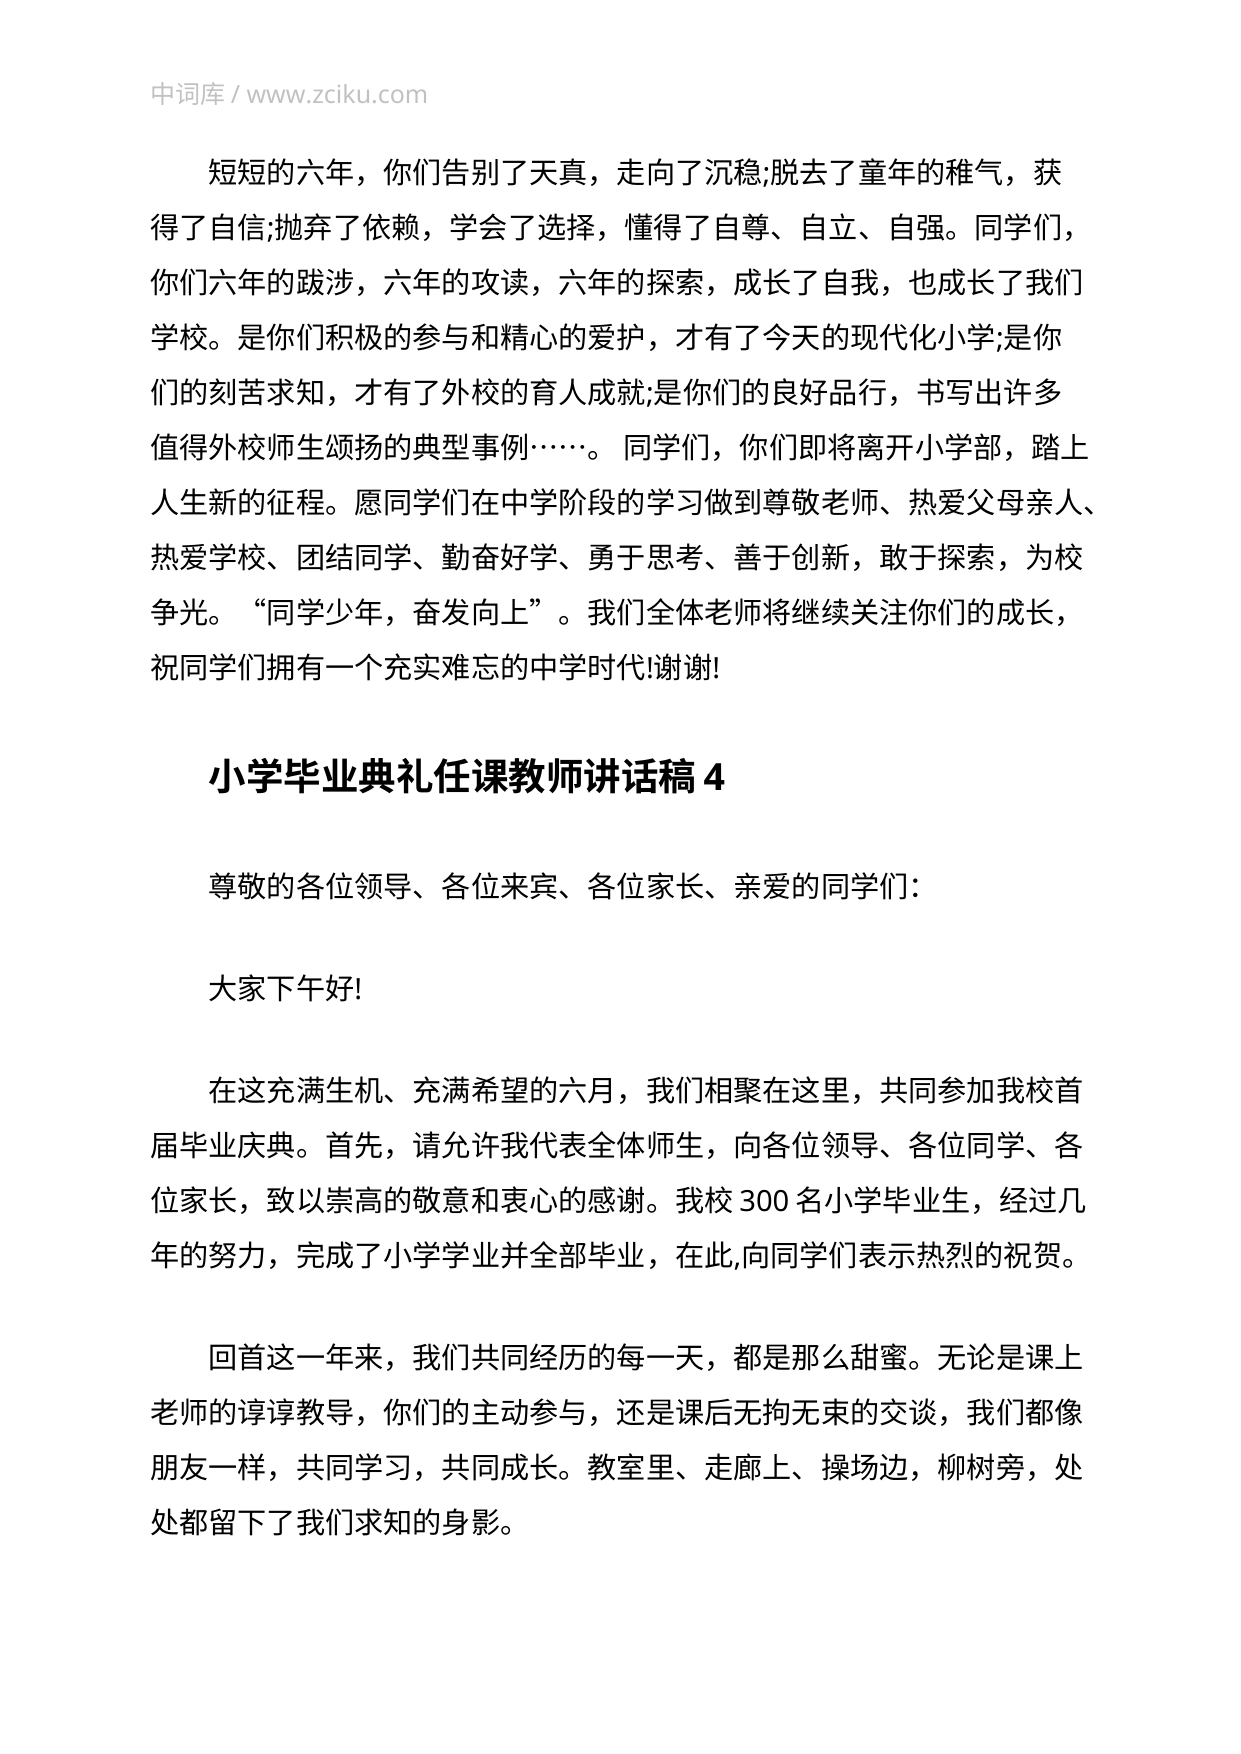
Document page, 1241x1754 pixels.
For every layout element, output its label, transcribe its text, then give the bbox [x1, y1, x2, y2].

text 在这充满生机、充满希望的六月，我们相聚在这里，共同参加我校首届毕业庆典。首先，请允许我代表全体师生，向各位领导、各位同学、各位家长，致以崇高的敬意和衷心的感谢。我校300名小学毕业生，经过几年的努力，完成了小学学业并全部毕业，在此,向同学们表示热烈的祝贺。 [150, 1068, 1090, 1275]
text 短短的六年，你们告别了天真，走向了沉稳;脱去了童年的稚气，获得了自信;抛弃了依赖，学会了选择，懂得了自尊、自立、自强。同学们，你们六年的跋涉，六年的攻读，六年的探索，成长了自我，也成长了我们学校。是你们积极的参与和精心的爱护，才有了今天的现代化小学;是你们的刻苦求知，才有了外校的育人成就;是你们的良好品行，书写出许多值得外校师生颂扬的典型事例……。 同学们，你们即将离开小学部，踏上人生新的征程。愿同学们在中学阶段的学习做到尊敬老师、热爱父母亲人、热爱学校、团结同学、勤奋好学、勇于思考、善于创新，敢于探索，为校争光。“同学少年，奋发向上”。我们全体老师将继续关注你们的成长，祝同学们拥有一个充实难忘的中学时代!谢谢! [150, 150, 1090, 687]
text 大家下午好! [150, 966, 1090, 1008]
text 回首这一年来，我们共同经历的每一天，都是那么甜蜜。无论是课上老师的谆谆教导，你们的主动参与，还是课后无拘无束的交谈，我们都像朋友一样，共同学习，共同成长。教室里、走廊上、操场边，柳树旁，处处都留下了我们求知的身影。 [150, 1334, 1090, 1542]
text 尊敬的各位领导、各位来宾、各位家长、亲爱的同学们： [150, 864, 1090, 906]
text 小学毕业典礼任课教师讲话稿4 [150, 746, 1090, 801]
